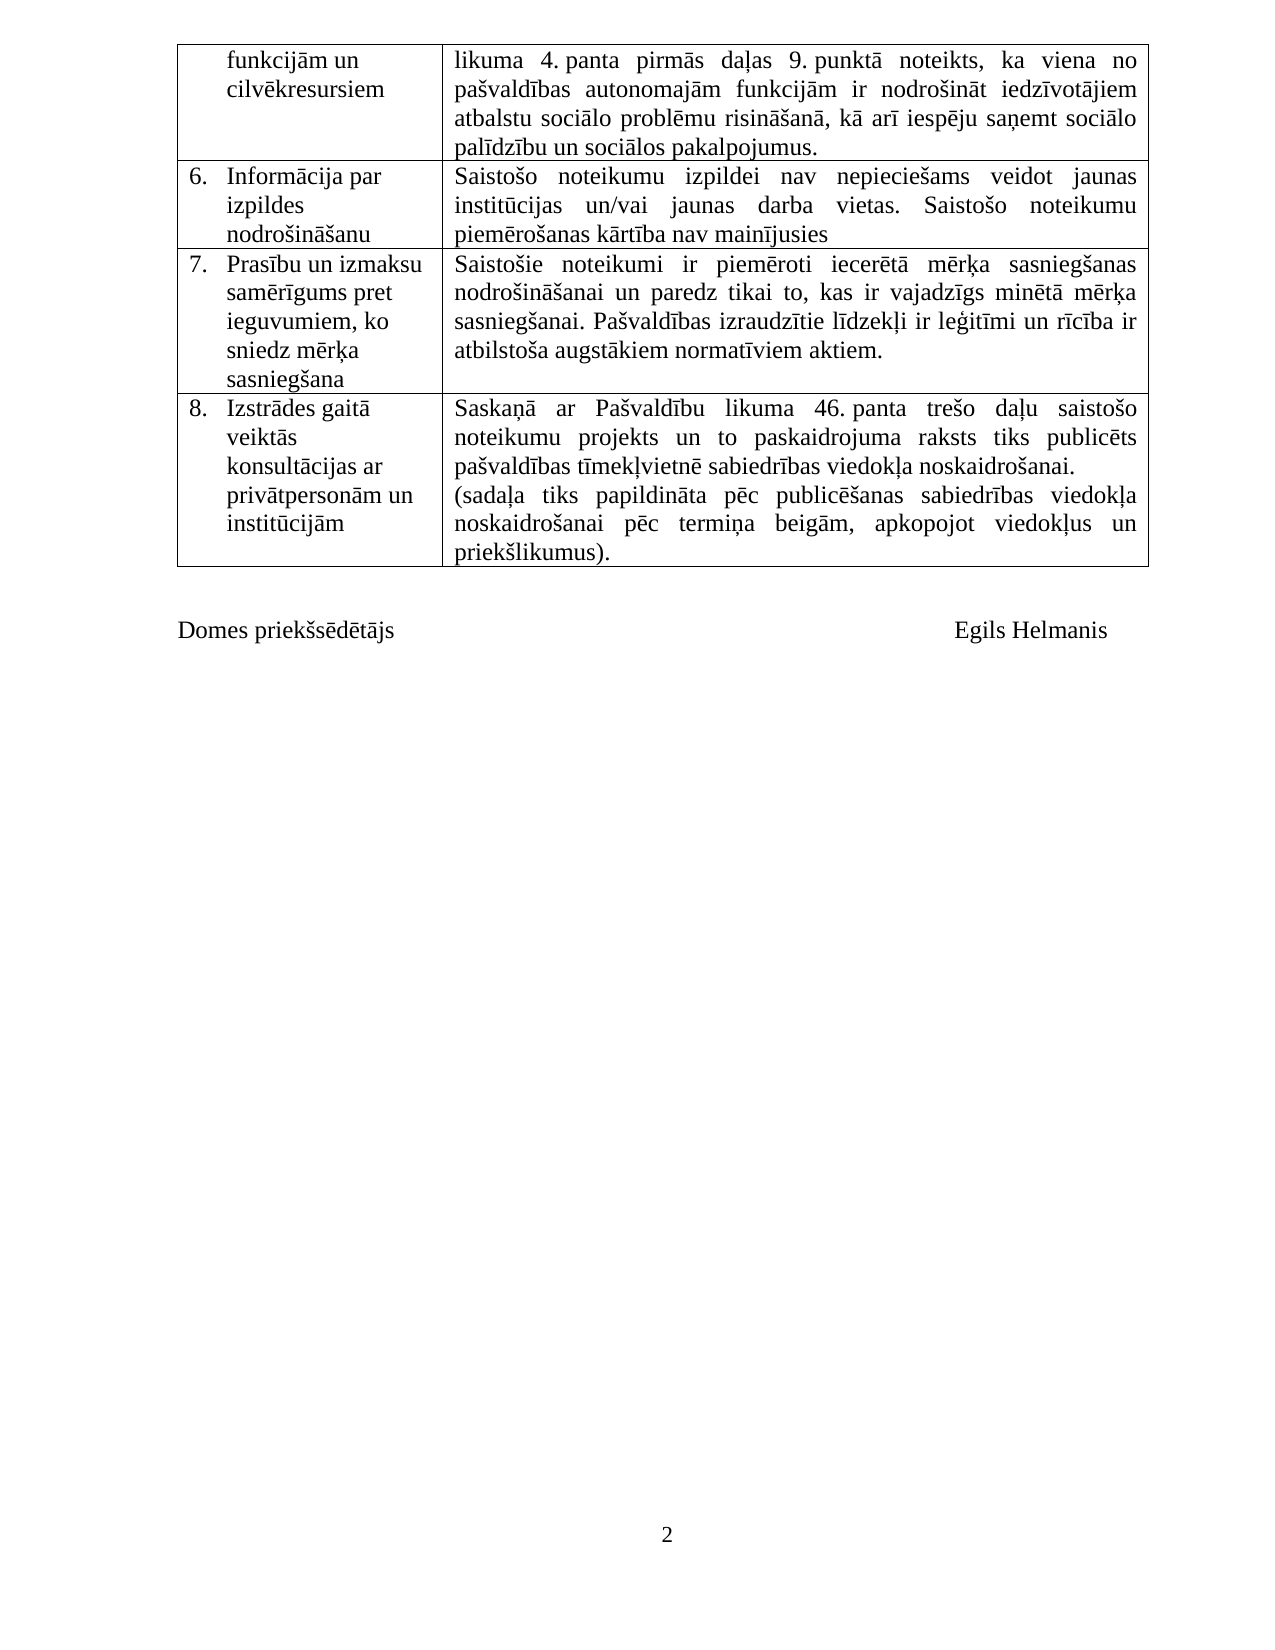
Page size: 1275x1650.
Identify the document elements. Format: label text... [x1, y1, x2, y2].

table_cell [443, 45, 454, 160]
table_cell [178, 45, 442, 160]
table_cell Prasību un izmaksu samērīgums pret ieguvumiem, ko sniedz mērķa sasniegšana [178, 249, 442, 392]
text Domes priekšsēdētājs Egils Helmanis [177, 615, 1157, 643]
table_cell Saistošie noteikumi ir piemēroti iecerētā mērķa sasniegšanas nodrošināšanai un paredz tikai to, kas ir vajadzīgs minētā mērķa sasniegšanai. Pašvaldības izraudzītie līdzekļi ir leģitīmi un rīcība ir atbilstoša augstākiem normatīviem aktiem. [443, 249, 1148, 392]
table_cell Saskaņā ar Pašvaldību likuma 46. panta trešo daļu saistošo noteikumu projekts un to paskaidrojuma raksts tiks publicēts pašvaldības tīmekļvietnē sabiedrības viedokļa noskaidrošanai. (sadaļa tiks papildināta pēc publicēšanas sabiedrības viedokļa noskaidrošanai pēc termiņa beigām, apkopojot viedokļus un priekšlikumus). [443, 394, 1148, 566]
table_cell Izstrādes gaitā veiktās konsultācijas ar privātpersonām un institūcijām [178, 394, 442, 566]
table_cell Informācija par izpildes nodrošināšanu [178, 161, 442, 248]
table_cell Saistošo noteikumu izpildei nav nepieciešams veidot jaunas institūcijas un/vai jaunas darba vietas. Saistošo noteikumu piemērošanas kārtība nav mainījusies [443, 161, 1148, 248]
